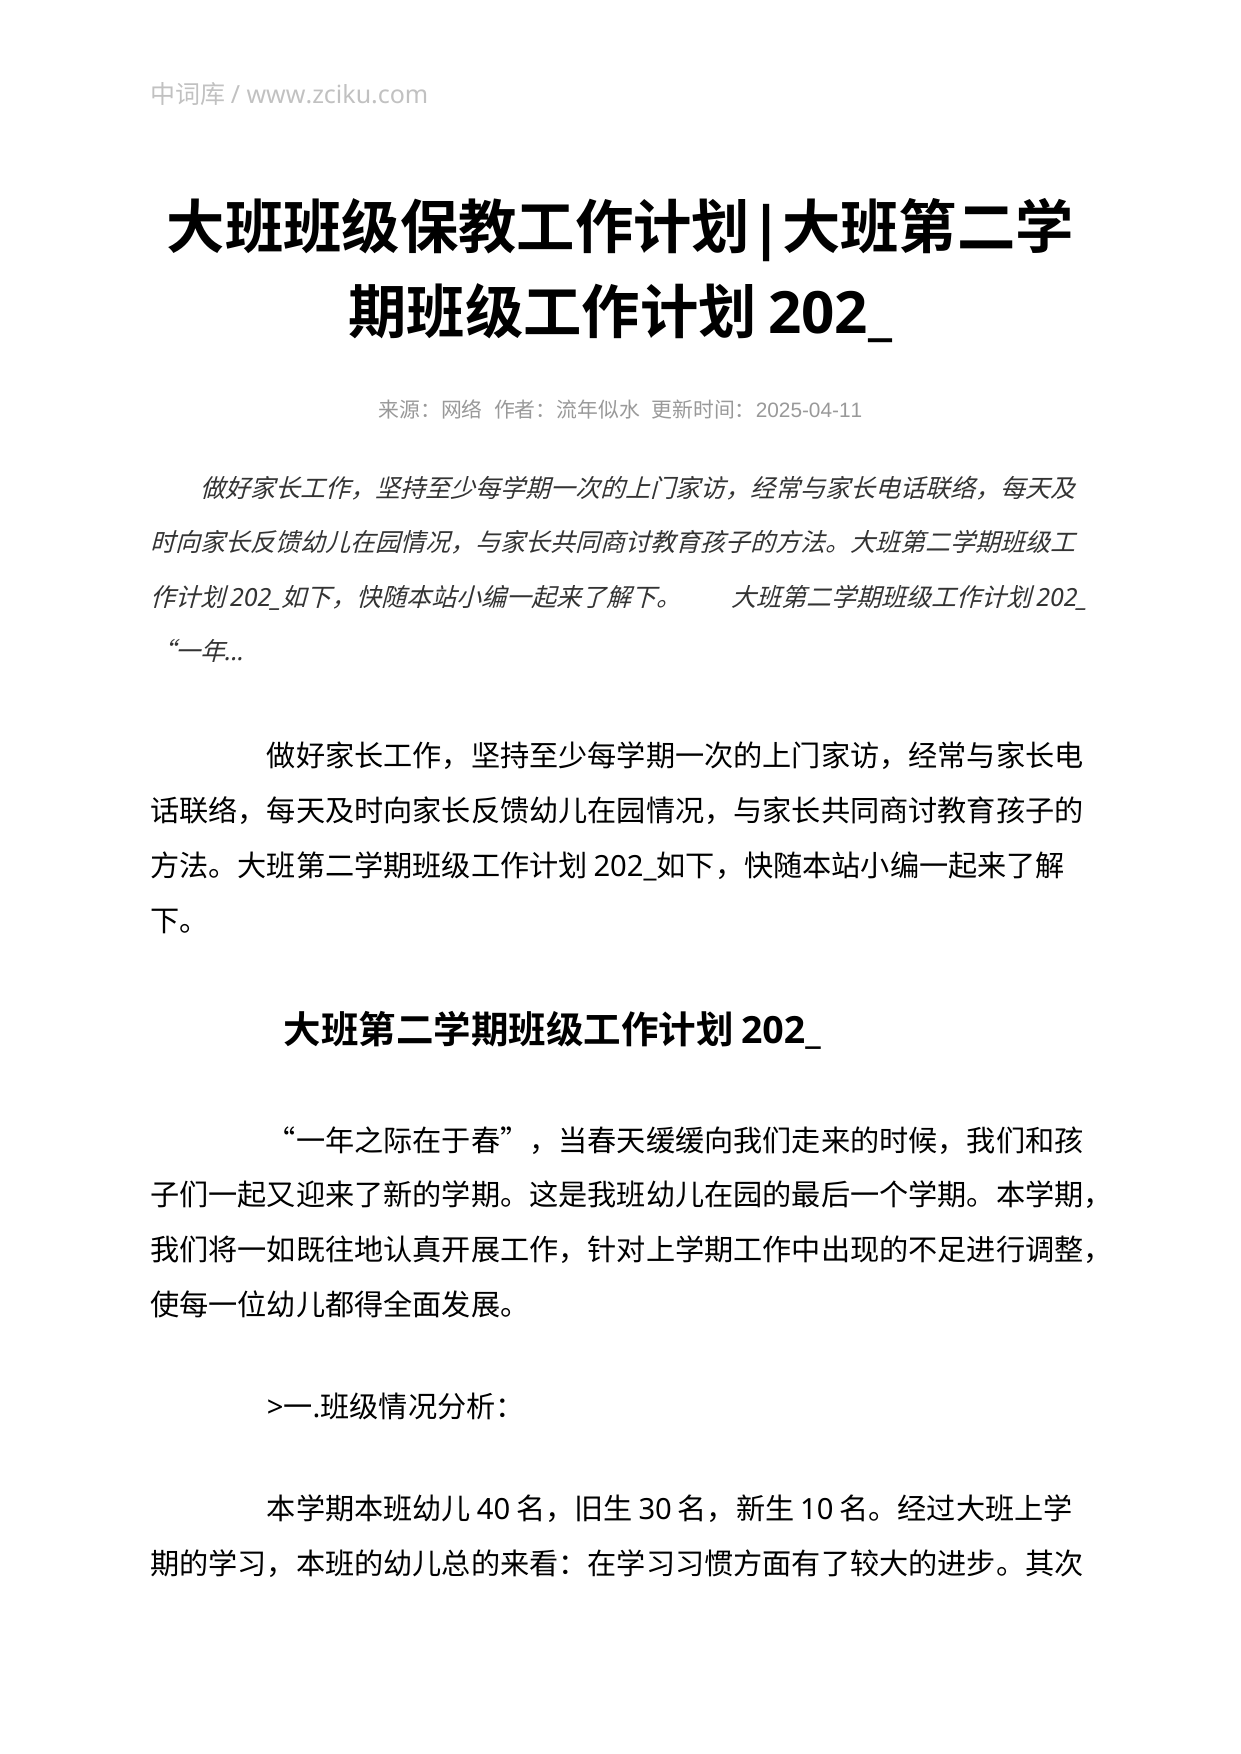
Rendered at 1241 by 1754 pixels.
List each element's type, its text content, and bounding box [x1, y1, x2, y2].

subtitle 大班班级保教工作计划|大班第二学期班级工作计划202_ [150, 181, 1090, 351]
text 做好家长工作，坚持至少每学期一次的上门家访，经常与家长电话联络，每天及时向家长反馈幼儿在园情况，与家长共同商讨教育孩子的方法。大班第二学期班级工作计划202_如下，快随本站小编一起来了解下。 大班第二学期班级工作计划202_ “一年... [150, 468, 1090, 668]
text 大班第二学期班级工作计划202_ [150, 999, 1090, 1054]
text “一年之际在于春”，当春天缓缓向我们走来的时候，我们和孩子们一起又迎来了新的学期。这是我班幼儿在园的最后一个学期。本学期，我们将一如既往地认真开展工作，针对上学期工作中出现的不足进行调整，使每一位幼儿都得全面发展。 [150, 1117, 1090, 1324]
text 做好家长工作，坚持至少每学期一次的上门家访，经常与家长电话联络，每天及时向家长反馈幼儿在园情况，与家长共同商讨教育孩子的方法。大班第二学期班级工作计划202_如下，快随本站小编一起来了解下。 [150, 733, 1090, 940]
text >一.班级情况分析： [150, 1383, 1090, 1426]
text 来源：网络 作者：流年似水 更新时间：2025-04-11 [150, 398, 1090, 422]
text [150, 1486, 1090, 1583]
